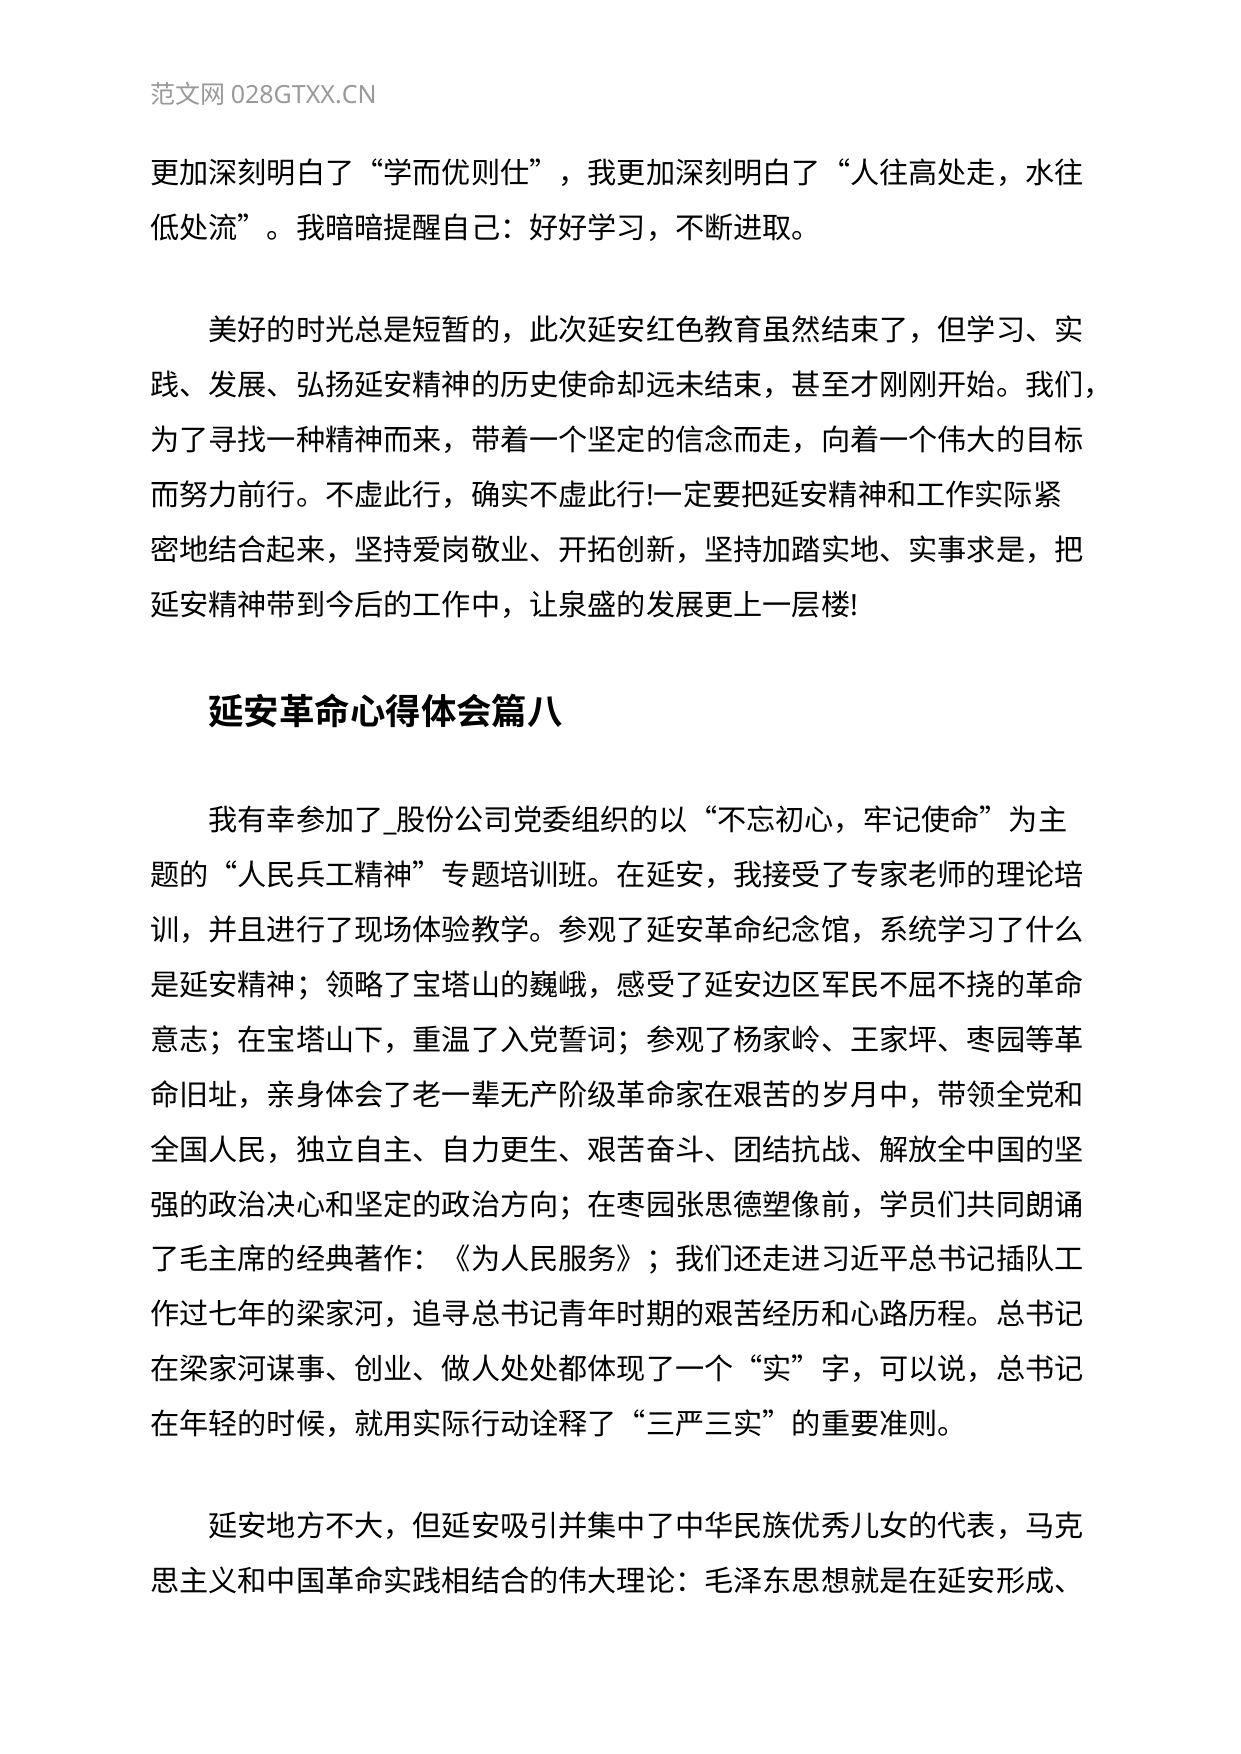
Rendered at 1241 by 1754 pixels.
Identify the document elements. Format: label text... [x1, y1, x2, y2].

text 我有幸参加了_股份公司党委组织的以“不忘初心，牢记使命”为主题的“人民兵工精神”专题培训班。在延安，我接受了专家老师的理论培训，并且进行了现场体验教学。参观了延安革命纪念馆，系统学习了什么是延安精神；领略了宝塔山的巍峨，感受了延安边区军民不屈不挠的革命意志；在宝塔山下，重温了入党誓词；参观了杨家岭、王家坪、枣园等革命旧址，亲身体会了老一辈无产阶级革命家在艰苦的岁月中，带领全党和全国人民，独立自主、自力更生、艰苦奋斗、团结抗战、解放全中国的坚强的政治决心和坚定的政治方向；在枣园张思德塑像前，学员们共同朗诵了毛主席的经典著作：《为人民服务》；我们还走进习近平总书记插队工作过七年的梁家河，追寻总书记青年时期的艰苦经历和心路历程。总书记在梁家河谋事、创业、做人处处都体现了一个“实”字，可以说，总书记在年轻的时候，就用实际行动诠释了“三严三实”的重要准则。 [150, 797, 1090, 1443]
text 延安革命心得体会篇八 [150, 683, 1090, 734]
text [150, 150, 1090, 247]
text 美好的时光总是短暂的，此次延安红色教育虽然结束了，但学习、实践、发展、弘扬延安精神的历史使命却远未结束，甚至才刚刚开始。我们，为了寻找一种精神而来，带着一个坚定的信念而走，向着一个伟大的目标而努力前行。不虚此行，确实不虚此行!一定要把延安精神和工作实际紧密地结合起来，坚持爱岗敬业、开拓创新，坚持加踏实地、实事求是，把延安精神带到今后的工作中，让泉盛的发展更上一层楼! [150, 307, 1090, 624]
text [150, 1502, 1090, 1599]
